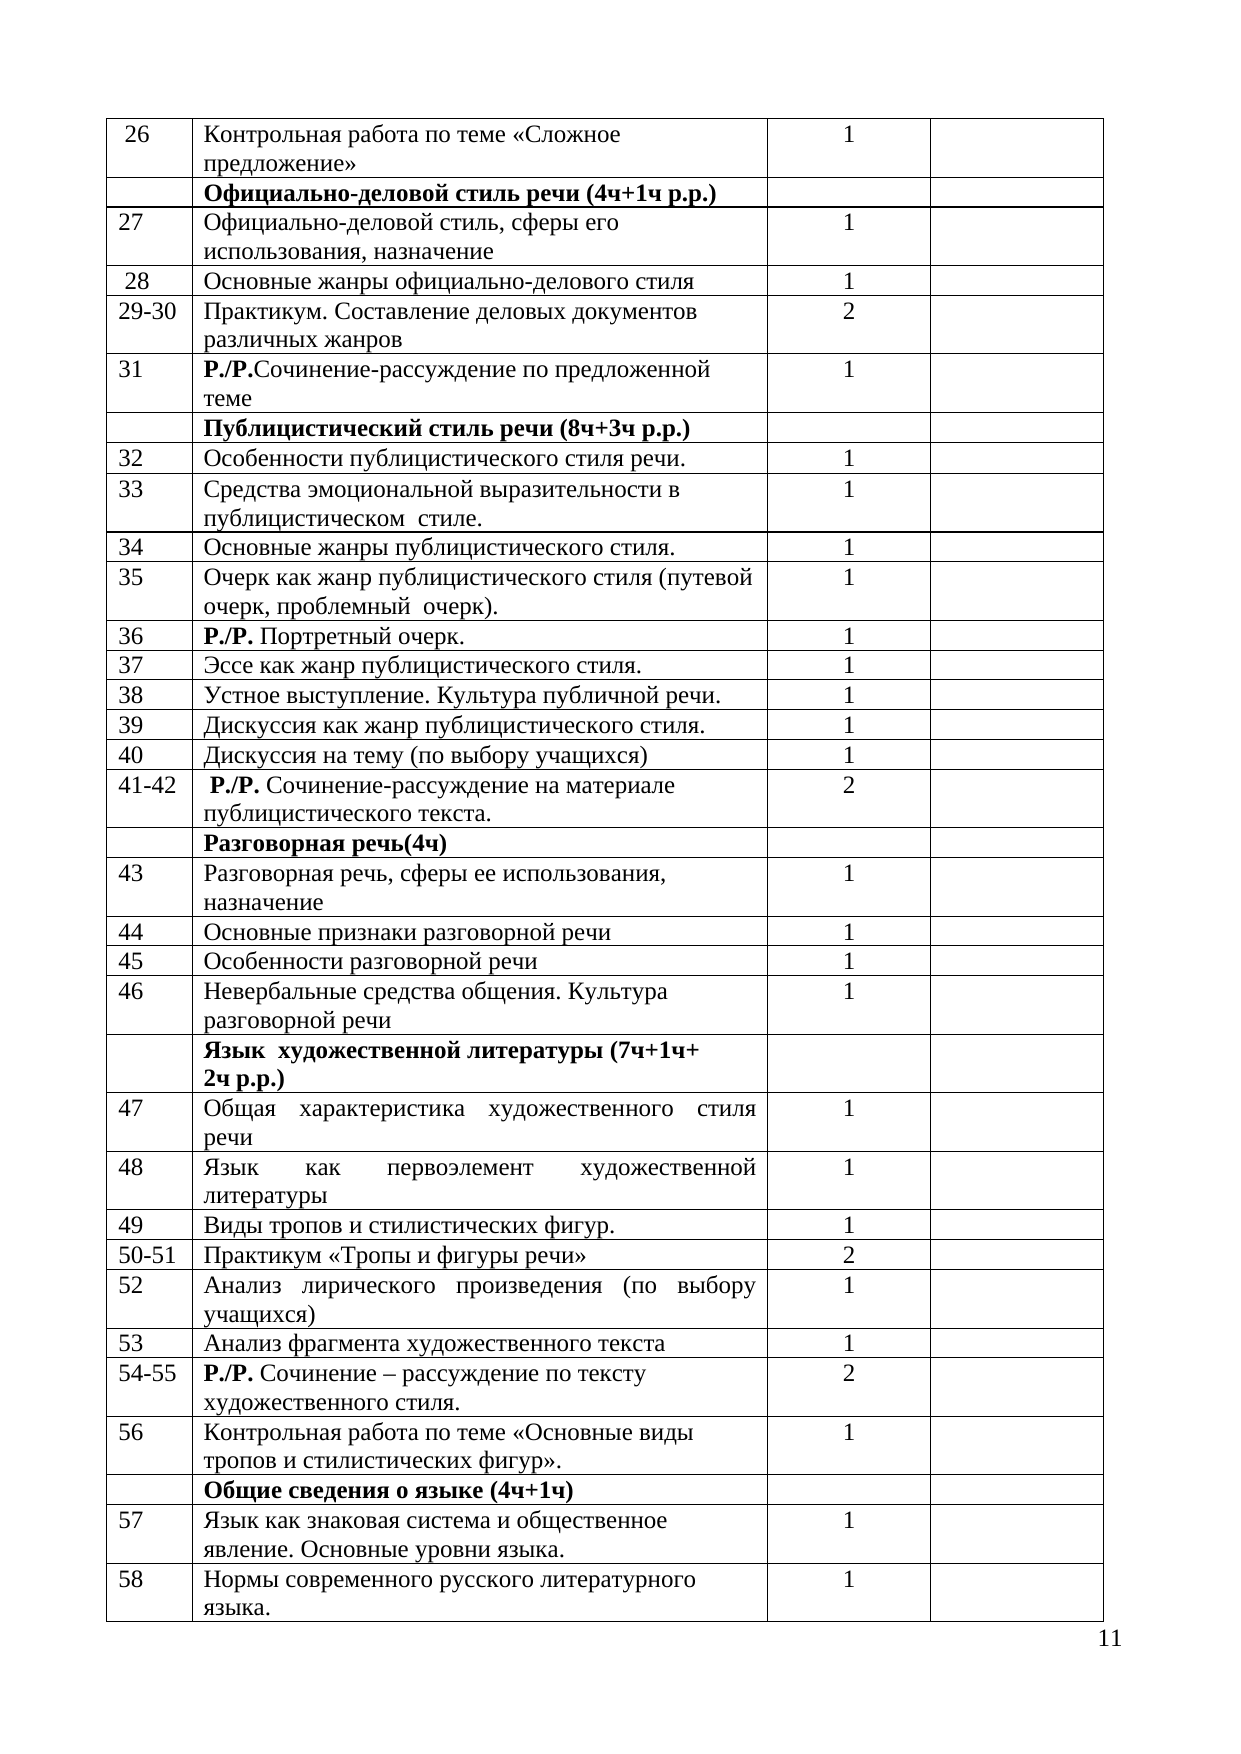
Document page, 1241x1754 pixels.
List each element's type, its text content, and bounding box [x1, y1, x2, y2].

table_cell [931, 354, 1103, 412]
table_cell [931, 976, 1103, 1034]
table_cell 34 [107, 533, 192, 561]
table_cell 41-42 [107, 770, 192, 827]
table_cell [107, 828, 192, 857]
table_cell Р./Р. Портретный очерк. [193, 621, 767, 649]
table_cell Основные жанры официально-делового стиля [193, 266, 767, 295]
table_cell 1 [768, 858, 930, 916]
table_cell 1 [768, 354, 930, 412]
table_cell 1 [768, 119, 930, 177]
table_cell 1 [768, 1417, 930, 1474]
table_cell [768, 1035, 930, 1092]
table_cell [931, 1417, 1103, 1474]
table_cell 2 [768, 1240, 930, 1269]
table_cell 1 [768, 621, 930, 649]
table_cell Язык художественной литературы (7ч+1ч+ 2ч р.р.) [193, 1035, 767, 1092]
table_cell [931, 1210, 1103, 1239]
table_cell 46 [107, 976, 192, 1034]
table_cell 1 [768, 562, 930, 620]
table_cell Официально-деловой стиль, сферы его использования, назначение [193, 208, 767, 265]
table_cell 1 [768, 917, 930, 945]
table_cell 49 [107, 1210, 192, 1239]
table_cell [931, 296, 1103, 353]
table_cell Анализ лирического произведения (по выбору учащихся) [193, 1270, 767, 1327]
table_cell Нормы современного русского литературного языка. [193, 1564, 767, 1621]
table_cell Практикум «Тропы и фигуры речи» [193, 1240, 767, 1269]
table_cell 1 [768, 1270, 930, 1327]
table_cell Р./Р.Сочинение-рассуждение по предложенной теме [193, 354, 767, 412]
table_cell Общие сведения о языке (4ч+1ч) [193, 1475, 767, 1504]
table_cell 36 [107, 621, 192, 649]
table_cell 45 [107, 946, 192, 975]
table_cell 28 [107, 266, 192, 295]
table_cell Контрольная работа по теме «Основные виды тропов и стилистических фигур». [193, 1417, 767, 1474]
table_cell [931, 1475, 1103, 1504]
table_cell 58 [107, 1564, 192, 1621]
table_cell Общая характеристика художественного стиля речи [193, 1093, 767, 1151]
table_cell 39 [107, 710, 192, 739]
table_cell 2 [768, 296, 930, 353]
table_cell 40 [107, 740, 192, 769]
table_cell [107, 1035, 192, 1092]
table_cell 38 [107, 680, 192, 709]
table_cell [931, 828, 1103, 857]
table_cell 33 [107, 474, 192, 531]
table_cell 32 [107, 443, 192, 473]
table_cell [107, 413, 192, 442]
table_cell [931, 1564, 1103, 1621]
table_cell Виды тропов и стилистических фигур. [193, 1210, 767, 1239]
table_cell Разговорная речь, сферы ее использования, назначение [193, 858, 767, 916]
table_cell 57 [107, 1505, 192, 1563]
table_cell Очерк как жанр публицистического стиля (путевой очерк, проблемный очерк). [193, 562, 767, 620]
table_cell Невербальные средства общения. Культура разговорной речи [193, 976, 767, 1034]
table_cell [931, 208, 1103, 265]
table_cell [931, 680, 1103, 709]
table_cell Язык как знаковая система и общественное явление. Основные уровни языка. [193, 1505, 767, 1563]
table_cell [931, 413, 1103, 442]
table_cell [931, 443, 1103, 473]
table_cell 31 [107, 354, 192, 412]
table_cell 44 [107, 917, 192, 945]
table_cell 1 [768, 1152, 930, 1209]
table_cell 2 [768, 1358, 930, 1416]
table_cell Контрольная работа по теме «Сложное предложение» [193, 119, 767, 177]
table_cell [931, 1152, 1103, 1209]
table_cell Дискуссия на тему (по выбору учащихся) [193, 740, 767, 769]
table_cell [931, 1093, 1103, 1151]
table_cell [768, 828, 930, 857]
table_cell [931, 946, 1103, 975]
table_cell [931, 1270, 1103, 1327]
table_cell [931, 740, 1103, 769]
table_cell Устное выступление. Культура публичной речи. [193, 680, 767, 709]
table_cell [107, 178, 192, 206]
table_cell [931, 533, 1103, 561]
table_cell [931, 1240, 1103, 1269]
table_cell Основные жанры публицистического стиля. [193, 533, 767, 561]
table_cell [931, 1505, 1103, 1563]
table_cell 1 [768, 740, 930, 769]
table_cell [931, 474, 1103, 531]
table_cell [768, 413, 930, 442]
table_cell 37 [107, 651, 192, 679]
table_cell [931, 562, 1103, 620]
table_cell 1 [768, 651, 930, 679]
table_cell 52 [107, 1270, 192, 1327]
table_cell [931, 119, 1103, 177]
table_cell 1 [768, 1505, 930, 1563]
table_cell [931, 858, 1103, 916]
table_cell Р./Р. Сочинение-рассуждение на материале публицистического текста. [193, 770, 767, 827]
table_cell 35 [107, 562, 192, 620]
table_cell Дискуссия как жанр публицистического стиля. [193, 710, 767, 739]
table_cell Анализ фрагмента художественного текста [193, 1329, 767, 1357]
table_cell 27 [107, 208, 192, 265]
table_cell Разговорная речь(4ч) [193, 828, 767, 857]
table_cell Практикум. Составление деловых документов различных жанров [193, 296, 767, 353]
table_cell Основные признаки разговорной речи [193, 917, 767, 945]
table_cell [931, 621, 1103, 649]
table_cell 54-55 [107, 1358, 192, 1416]
table_cell 56 [107, 1417, 192, 1474]
table_cell Средства эмоциональной выразительности в публицистическом стиле. [193, 474, 767, 531]
table_cell Р./Р. Сочинение – рассуждение по тексту художественного стиля. [193, 1358, 767, 1416]
table_cell 1 [768, 1329, 930, 1357]
table_cell Официально-деловой стиль речи (4ч+1ч р.р.) [193, 178, 767, 206]
table_cell Публицистический стиль речи (8ч+3ч р.р.) [193, 413, 767, 442]
table_cell 1 [768, 266, 930, 295]
table_cell 1 [768, 710, 930, 739]
table_cell 1 [768, 946, 930, 975]
table_cell [931, 651, 1103, 679]
table_cell Особенности публицистического стиля речи. [193, 443, 767, 473]
table_cell [931, 1358, 1103, 1416]
table_cell [931, 1329, 1103, 1357]
table_cell 1 [768, 976, 930, 1034]
table_cell 1 [768, 680, 930, 709]
table_cell Особенности разговорной речи [193, 946, 767, 975]
table_cell [931, 178, 1103, 206]
table_cell 1 [768, 1210, 930, 1239]
table_cell 1 [768, 208, 930, 265]
table_cell 47 [107, 1093, 192, 1151]
table_cell 1 [768, 1093, 930, 1151]
table_cell 1 [768, 1564, 930, 1621]
table_cell Эссе как жанр публицистического стиля. [193, 651, 767, 679]
table_cell 50-51 [107, 1240, 192, 1269]
table_cell [768, 178, 930, 206]
table_cell [931, 1035, 1103, 1092]
table_cell [931, 710, 1103, 739]
table_cell 53 [107, 1329, 192, 1357]
table_cell Язык как первоэлемент художественной литературы [193, 1152, 767, 1209]
table_cell 1 [768, 533, 930, 561]
table_cell [768, 1475, 930, 1504]
table_cell 43 [107, 858, 192, 916]
table_cell 29-30 [107, 296, 192, 353]
table_cell 48 [107, 1152, 192, 1209]
table_cell [931, 917, 1103, 945]
table_cell [931, 770, 1103, 827]
table_cell [107, 1475, 192, 1504]
table_cell 1 [768, 474, 930, 531]
table_cell 2 [768, 770, 930, 827]
table_cell 1 [768, 443, 930, 473]
table_cell 26 [107, 119, 192, 177]
table_cell [931, 266, 1103, 295]
